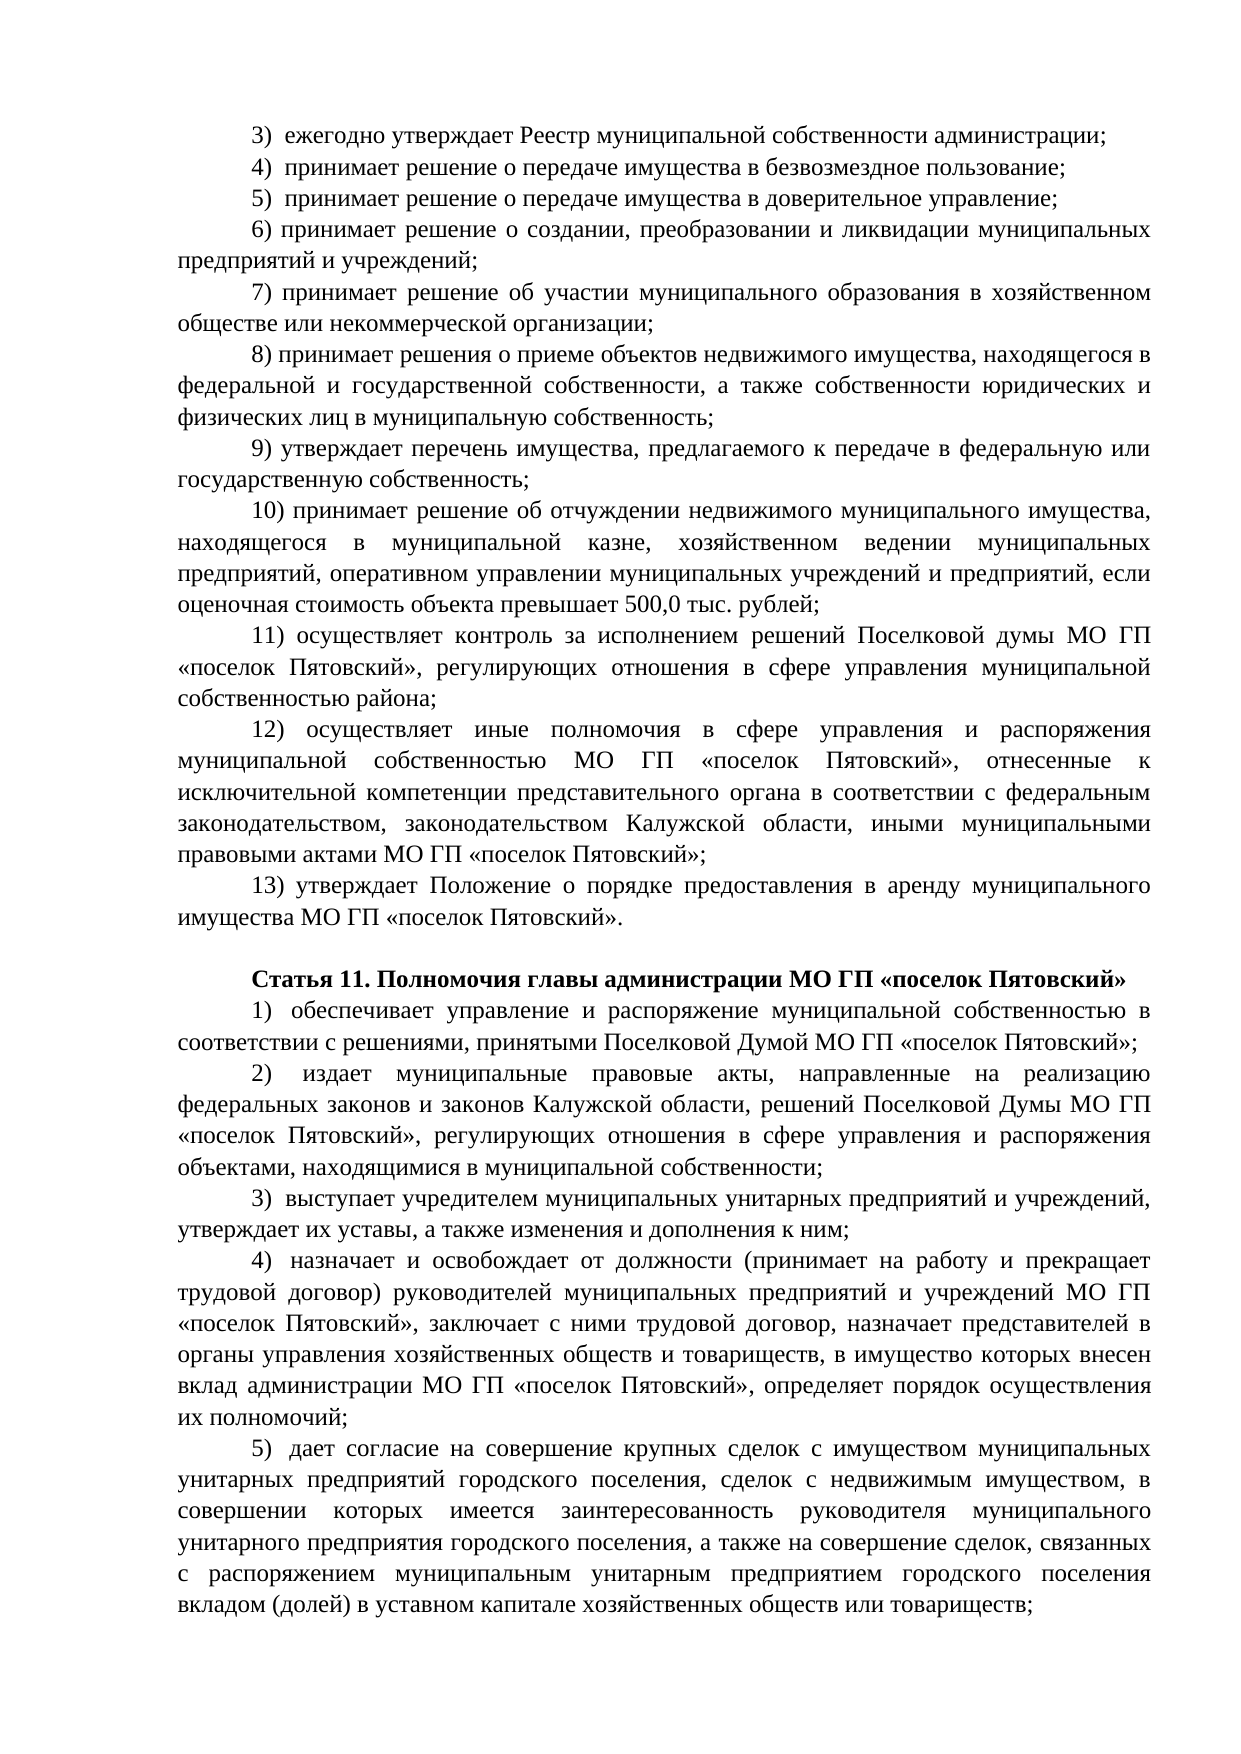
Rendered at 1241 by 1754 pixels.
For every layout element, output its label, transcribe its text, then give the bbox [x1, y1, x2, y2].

text Статья 11. Полномочия главы администрации МО ГП «поселок Пятовский» [177, 962, 1152, 993]
text 12) осуществляет иные полномочия в сфере управления и распоряжения муниципальной собственностью МО ГП «поселок Пятовский», отнесенные к исключительной компетенции представительного органа в соответствии с федеральным законодательством, законодательством Калужской области, иными муниципальными правовыми актами МО ГП «поселок Пятовский»; [177, 712, 1152, 868]
text 4) назначает и освобождает от должности (принимает на работу и прекращает трудовой договор) руководителей муниципальных предприятий и учреждений МО ГП «поселок Пятовский», заключает с ними трудовой договор, назначает представителей в органы управления хозяйственных обществ и товариществ, в имущество которых внесен вклад администрации МО ГП «поселок Пятовский», определяет порядок осуществления их полномочий; [177, 1243, 1152, 1431]
text 5) принимает решение о передаче имущества в доверительное управление; [177, 181, 1152, 212]
text 2) издает муниципальные правовые акты, направленные на реализацию федеральных законов и законов Калужской области, решений Поселковой Думы МО ГП «поселок Пятовский», регулирующих отношения в сфере управления и распоряжения объектами, находящимися в муниципальной собственности; [177, 1056, 1152, 1181]
text 4) принимает решение о передаче имущества в безвозмездное пользование; [177, 149, 1152, 181]
text 13) утверждает Положение о порядке предоставления в аренду муниципального имущества МО ГП «поселок Пятовский». [177, 868, 1152, 931]
text 10) принимает решение об отчуждении недвижимого муниципального имущества, находящегося в муниципальной казне, хозяйственном ведении муниципальных предприятий, оперативном управлении муниципальных учреждений и предприятий, если оценочная стоимость объекта превышает 500,0 тыс. рублей; [177, 493, 1152, 618]
text 7) принимает решение об участии муниципального образования в хозяйственном обществе или некоммерческой организации; [177, 274, 1152, 337]
text 8) принимает решения о приеме объектов недвижимого имущества, находящегося в федеральной и государственной собственности, а также собственности юридических и физических лиц в муниципальную собственность; [177, 337, 1152, 431]
text 6) принимает решение о создании, преобразовании и ликвидации муниципальных предприятий и учреждений; [177, 212, 1152, 274]
text 3) ежегодно утверждает Реестр муниципальной собственности администрации; [177, 118, 1152, 149]
text 1) обеспечивает управление и распоряжение муниципальной собственностью в соответствии с решениями, принятыми Поселковой Думой МО ГП «поселок Пятовский»; [177, 993, 1152, 1056]
text 5) дает согласие на совершение крупных сделок с имуществом муниципальных унитарных предприятий городского поселения, сделок с недвижимым имуществом, в совершении которых имеется заинтересованность руководителя муниципального унитарного предприятия городского поселения, а также на совершение сделок, связанных с распоряжением муниципальным унитарным предприятием городского поселения вкладом (долей) в уставном капитале хозяйственных обществ или товариществ; [177, 1431, 1152, 1618]
text 3) выступает учредителем муниципальных унитарных предприятий и учреждений, утверждает их уставы, а также изменения и дополнения к ним; [177, 1181, 1152, 1243]
text 9) утверждает перечень имущества, предлагаемого к передаче в федеральную или государственную собственность; [177, 431, 1152, 493]
text 11) осуществляет контроль за исполнением решений Поселковой думы МО ГП «поселок Пятовский», регулирующих отношения в сфере управления муниципальной собственностью района; [177, 618, 1152, 712]
